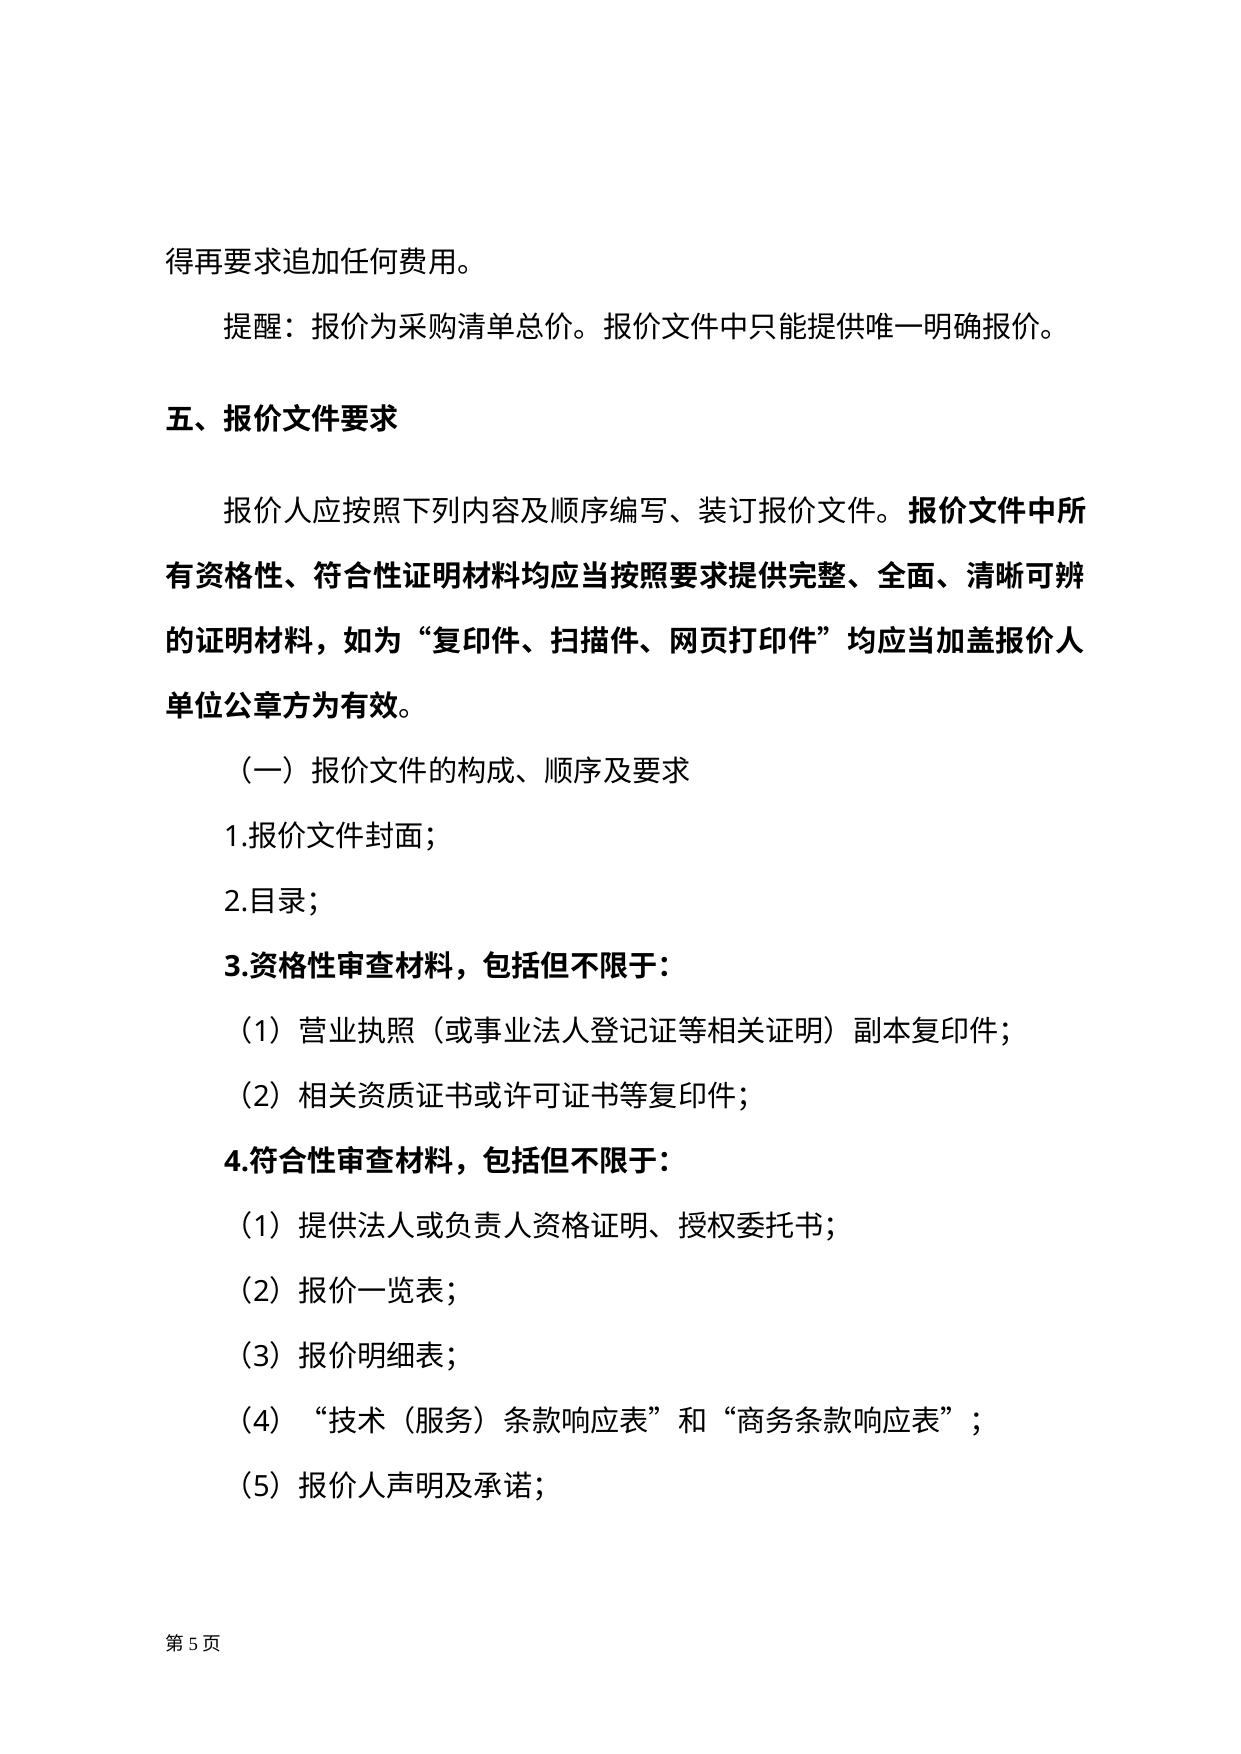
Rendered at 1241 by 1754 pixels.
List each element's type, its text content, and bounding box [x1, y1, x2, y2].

text （1）营业执照（或事业法人登记证等相关证明）副本复印件； [165, 996, 1087, 1061]
text （4）“技术（服务）条款响应表”和“商务条款响应表”； [165, 1386, 1087, 1451]
subtitle 五、报价文件要求 [165, 384, 1087, 449]
text （2）报价一览表； [165, 1256, 1087, 1321]
text （5）报价人声明及承诺； [165, 1451, 1087, 1516]
text 提醒：报价为采购清单总价。报价文件中只能提供唯一明确报价。 [165, 292, 1087, 357]
text （2）相关资质证书或许可证书等复印件； [165, 1061, 1087, 1126]
text 3.资格性审查材料，包括但不限于： [165, 931, 1087, 996]
text 4.符合性审查材料，包括但不限于： [165, 1126, 1087, 1191]
text （3）报价明细表； [165, 1321, 1087, 1386]
text （1）提供法人或负责人资格证明、授权委托书； [165, 1191, 1087, 1256]
text 1.报价文件封面； [165, 801, 1087, 866]
text 报价人应按照下列内容及顺序编写、装订报价文件。报价文件中所有资格性、符合性证明材料均应当按照要求提供完整、全面、清晰可辨的证明材料，如为“复印件、扫描件、网页打印件”均应当加盖报价人单位公章方为有效。 [165, 476, 1087, 736]
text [165, 227, 1087, 292]
text （一）报价文件的构成、顺序及要求 [165, 736, 1087, 801]
text 2.目录； [165, 866, 1087, 931]
